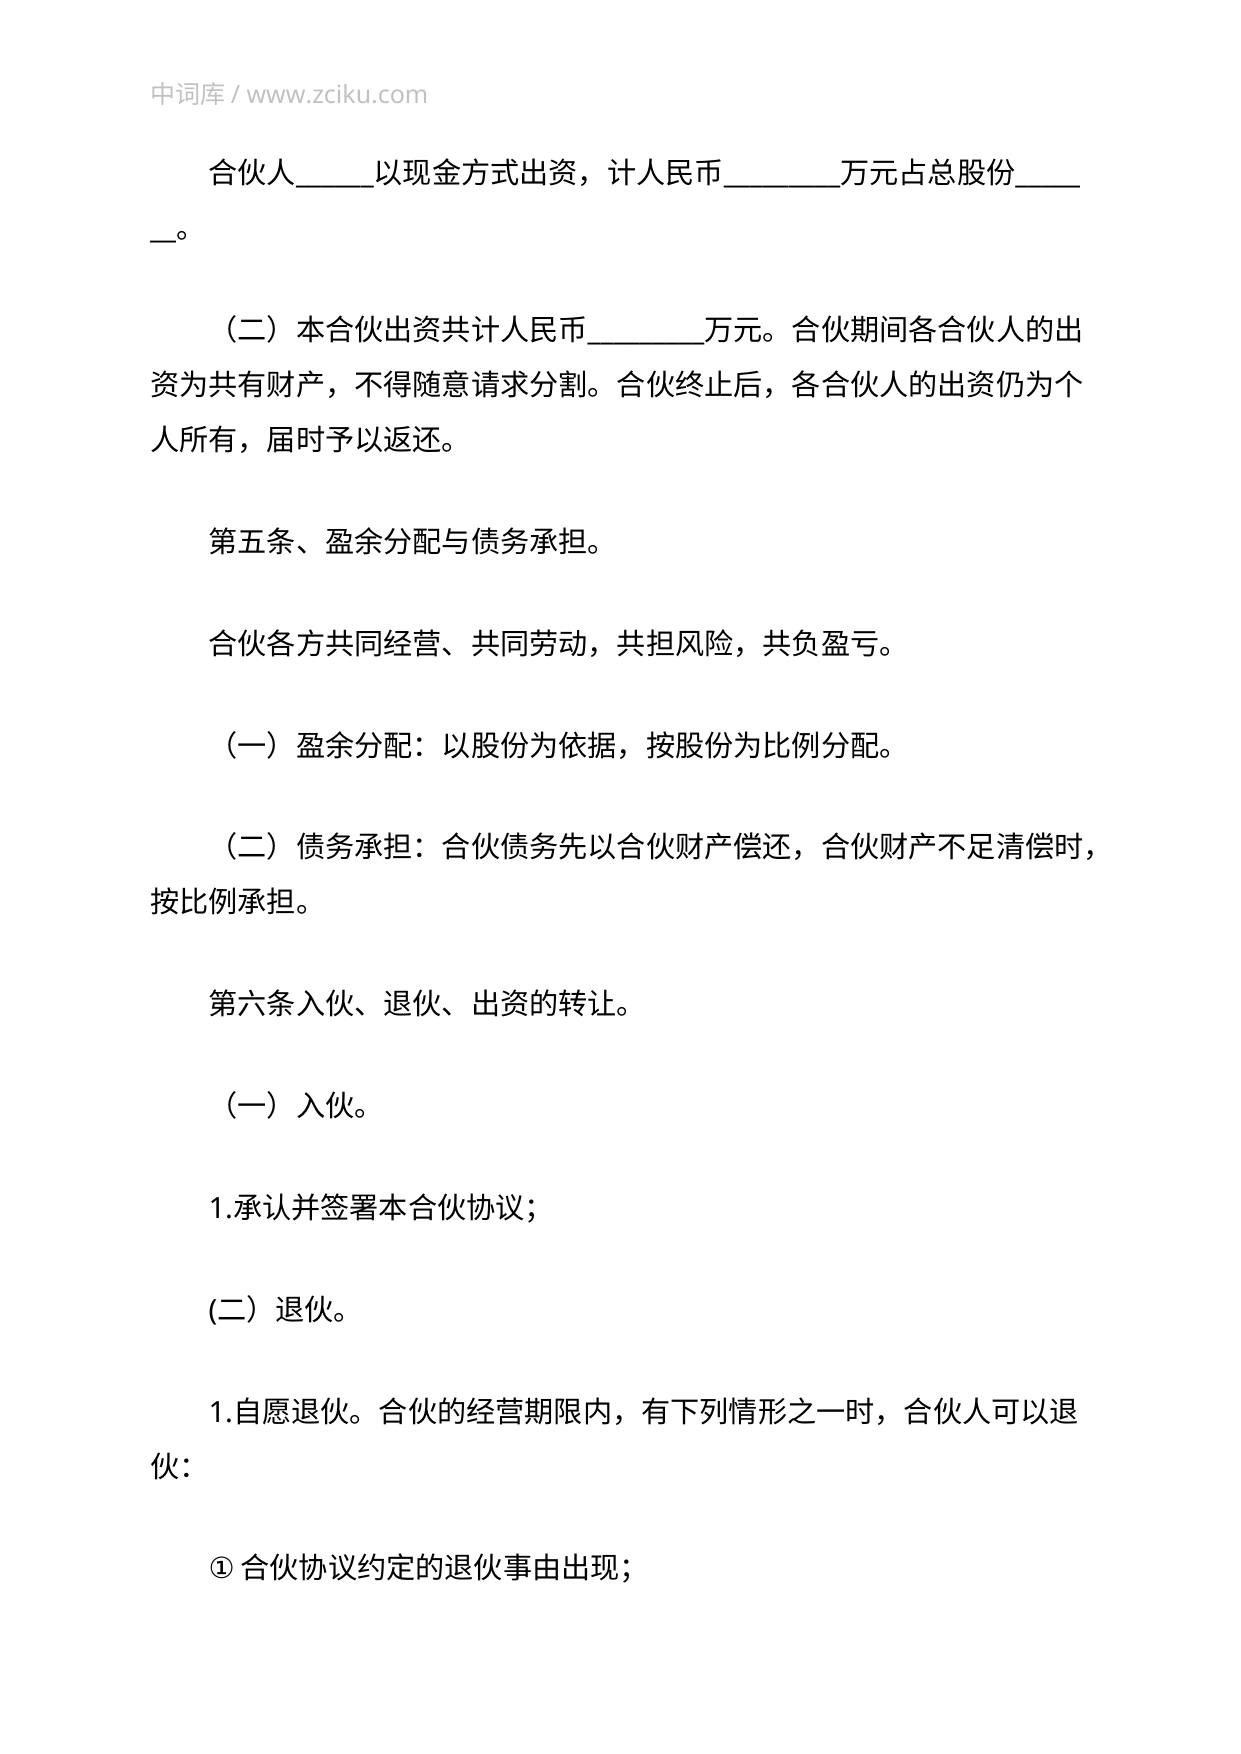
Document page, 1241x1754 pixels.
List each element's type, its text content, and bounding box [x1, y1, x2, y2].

text 1.自愿退伙。合伙的经营期限内，有下列情形之一时，合伙人可以退伙： [150, 1388, 1090, 1485]
text (二）退伙。 [150, 1286, 1090, 1328]
text 第五条、盈余分配与债务承担。 [150, 519, 1090, 561]
text （二）债务承担：合伙债务先以合伙财产偿还，合伙财产不足清偿时，按比例承担。 [150, 824, 1090, 921]
text （一）入伙。 [150, 1082, 1090, 1125]
text （二）本合伙出资共计人民币_________万元。合伙期间各合伙人的出资为共有财产，不得随意请求分割。合伙终止后，各合伙人的出资仍为个人所有，届时予以返还。 [150, 307, 1090, 459]
text 合伙各方共同经营、共同劳动，共担风险，共负盈亏。 [150, 620, 1090, 663]
text 1.承认并签署本合伙协议； [150, 1184, 1090, 1227]
text ①合伙协议约定的退伙事由出现； [150, 1545, 1090, 1587]
text 第六条入伙、退伙、出资的转让。 [150, 981, 1090, 1023]
text （一）盈余分配：以股份为依据，按股份为比例分配。 [150, 722, 1090, 764]
text 合伙人______以现金方式出资，计人民币_________万元占总股份_______。 [150, 150, 1090, 247]
